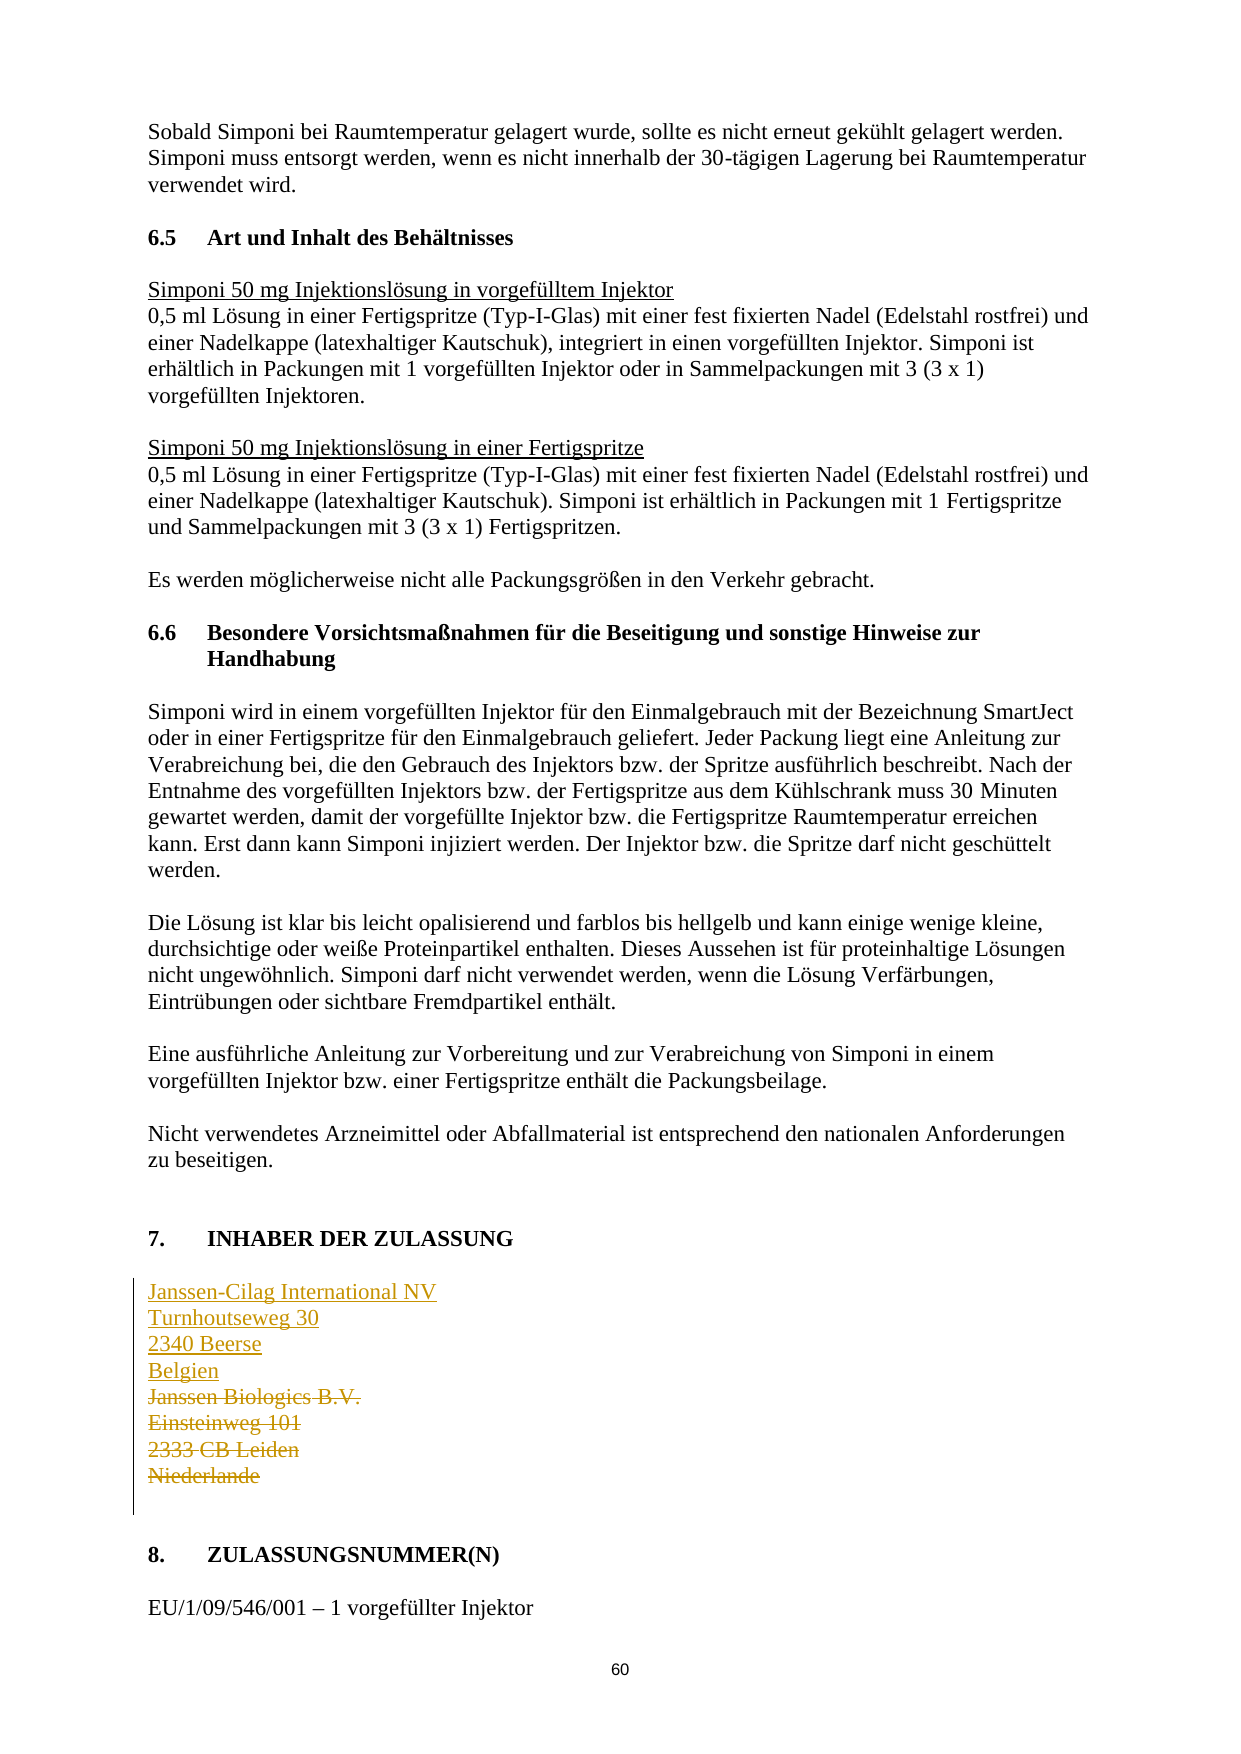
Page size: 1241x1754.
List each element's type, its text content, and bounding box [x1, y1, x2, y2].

text Nicht verwendetes Arzneimittel oder Abfallmaterial ist entsprechend den nationalen Anforderungen zu beseitigen. [148, 1119, 1092, 1172]
text Die Lösung ist klar bis leicht opalisierend und farblos bis hellgelb und kann einige wenige kleine, durchsichtige oder weiße Proteinpartikel enthalten. Dieses Aussehen ist für proteinhaltige Lösungen nicht ungewöhnlich. Simponi darf nicht verwendet werden, wenn die Lösung Verfärbungen, Eintrübungen oder sichtbare Fremdpartikel enthält. [148, 909, 1092, 1014]
text 6.5 Art und Inhalt des Behältnisses [148, 223, 1092, 250]
text 8. ZULASSUNGSNUMMER(N) [148, 1541, 1092, 1568]
text Simponi wird in einem vorgefüllten Injektor für den Einmalgebrauch mit der Bezeichnung SmartJect oder in einer Fertigspritze für den Einmalgebrauch geliefert. Jeder Packung liegt eine Anleitung zur Verabreichung bei, die den Gebrauch des Injektors bzw. der Spritze ausführlich beschreibt. Nach der Entnahme des vorgefüllten Injektors bzw. der Fertigspritze aus dem Kühlschrank muss 30 Minuten gewartet werden, damit der vorgefüllte Injektor bzw. die Fertigspritze Raumtemperatur erreichen kann. Erst dann kann Simponi injiziert werden. Der Injektor bzw. die Spritze darf nicht geschüttelt werden. [148, 698, 1092, 882]
text Es werden möglicherweise nicht alle Packungsgrößen in den Verkehr gebracht. [148, 566, 1092, 592]
text 0,5 ml Lösung in einer Fertigspritze (Typ-I-Glas) mit einer fest fixierten Nadel (Edelstahl rostfrei) und einer Nadelkappe (latexhaltiger Kautschuk), integriert in einen vorgefüllten Injektor. Simponi ist erhältlich in Packungen mit 1 vorgefüllten Injektor oder in Sammelpackungen mit 3 (3 x 1) vorgefüllten Injektoren. [148, 303, 1092, 408]
text 0,5 ml Lösung in einer Fertigspritze (Typ-I-Glas) mit einer fest fixierten Nadel (Edelstahl rostfrei) und einer Nadelkappe (latexhaltiger Kautschuk). Simponi ist erhältlich in Packungen mit 1 Fertigspritze und Sammelpackungen mit 3 (3 x 1) Fertigspritzen. [148, 461, 1092, 540]
text 7. INHABER DER ZULASSUNG [148, 1225, 1092, 1251]
text EU/1/09/546/001 – 1 vorgefüllter Injektor [148, 1594, 1092, 1620]
text Sobald Simponi bei Raumtemperatur gelagert wurde, sollte es nicht erneut gekühlt gelagert werden. Simponi muss entsorgt werden, wenn es nicht innerhalb der 30-tägigen Lagerung bei Raumtemperatur verwendet wird. [148, 118, 1092, 197]
text 6.6 Besondere Vorsichtsmaßnahmen für die Beseitigung und sonstige Hinweise zur Handhabung [148, 619, 1092, 672]
text Simponi 50 mg Injektionslösung in vorgefülltem Injektor [148, 276, 1092, 303]
text Eine ausführliche Anleitung zur Vorbereitung und zur Verabreichung von Simponi in einem vorgefüllten Injektor bzw. einer Fertigspritze enthält die Packungsbeilage. [148, 1041, 1092, 1093]
text Simponi 50 mg Injektionslösung in einer Fertigspritze [148, 434, 1092, 461]
